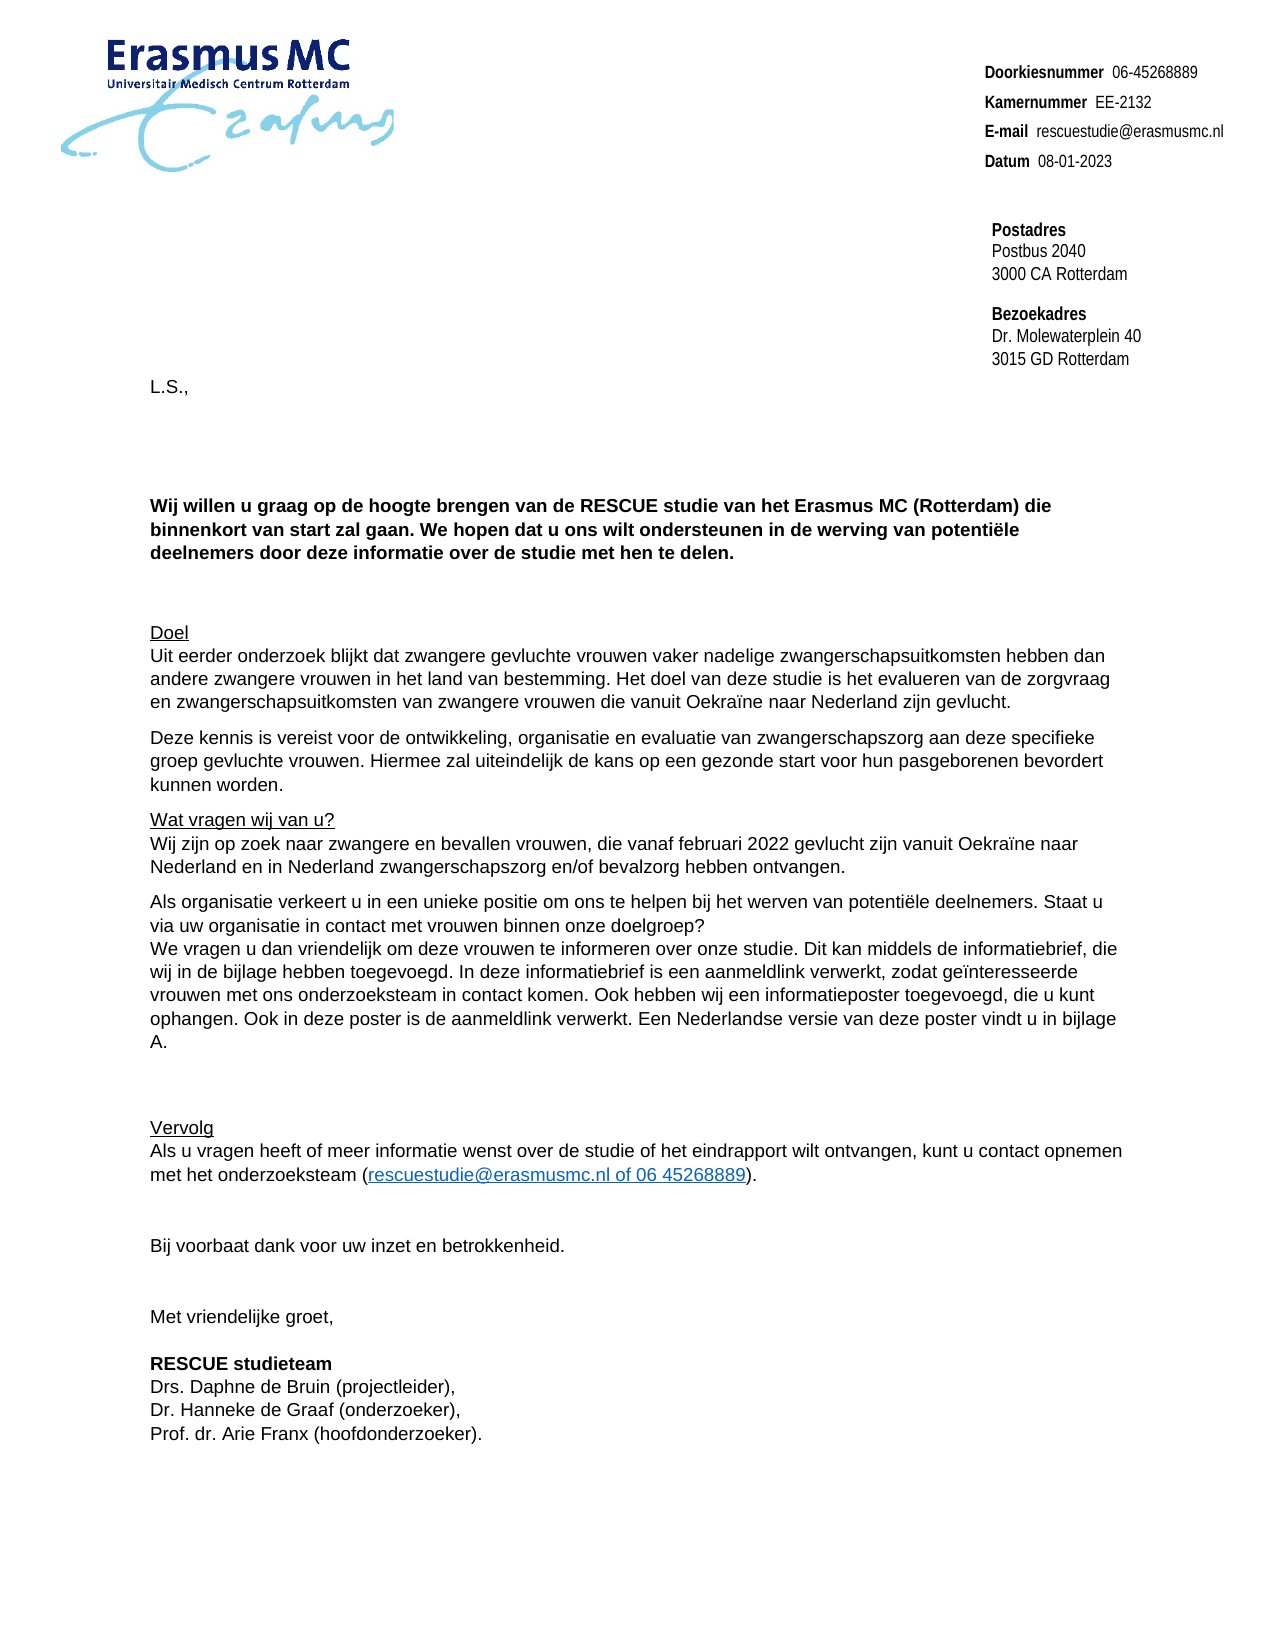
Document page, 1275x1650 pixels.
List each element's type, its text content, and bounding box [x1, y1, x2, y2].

text Bij voorbaat dank voor uw inzet en betrokkenheid. [150, 1235, 1125, 1256]
text Als u vragen heeft of meer informatie wenst over de studie of het eindrapport wilt ontvangen, kunt u contact opnemen met het onderzoeksteam (rescuestudie@erasmusmc.nl of 06 45268889). [150, 1140, 1125, 1185]
text Wij willen u graag op de hoogte brengen van de RESCUE studie van het Erasmus MC (Rotterdam) die binnenkort van start zal gaan. We hopen dat u ons wilt ondersteunen in de werving van potentiële deelnemers door deze informatie over de studie met hen te delen. [150, 495, 1125, 563]
picture [59, 39, 394, 171]
text We vragen u dan vriendelijk om deze vrouwen te informeren over onze studie. Dit kan middels de informatiebrief, die wij in de bijlage hebben toegevoegd. In deze informatiebrief is een aanmeldlink verwerkt, zodat geïnteresseerde vrouwen met ons onderzoeksteam in contact komen. Ook hebben wij een informatieposter toegevoegd, die u kunt ophangen. Ook in deze poster is de aanmeldlink verwerkt. Een Nederlandse versie van deze poster vindt u in bijlage A. [150, 938, 1125, 1052]
text Wij zijn op zoek naar zwangere en bevallen vrouwen, die vanaf februari 2022 gevlucht zijn vanuit Oekraïne naar Nederland en in Nederland zwangerschapszorg en/of bevalzorg hebben ontvangen. [150, 832, 1125, 877]
text Prof. dr. Arie Franx (hoofdonderzoeker). [150, 1422, 1125, 1444]
text Dr. Hanneke de Graaf (onderzoeker), [150, 1399, 1125, 1421]
text Als organisatie verkeert u in een unieke positie om ons te helpen bij het werven van potentiële deelnemers. Staat u via uw organisatie in contact met vrouwen binnen onze doelgroep? [150, 891, 1125, 936]
text RESCUE studieteam [150, 1353, 1125, 1374]
text Doel [150, 621, 1125, 643]
text Uit eerder onderzoek blijkt dat zwangere gevluchte vrouwen vaker nadelige zwangerschapsuitkomsten hebben dan andere zwangere vrouwen in het land van bestemming. Het doel van deze studie is het evalueren van de zorgvraag en zwangerschapsuitkomsten van zwangere vrouwen die vanuit Oekraïne naar Nederland zijn gevlucht. [150, 645, 1125, 713]
text L.S., [150, 376, 976, 397]
text Met vriendelijke groet, [150, 1306, 1125, 1328]
text Vervolg [150, 1117, 1125, 1138]
text Drs. Daphne de Bruin (projectleider), [150, 1376, 1125, 1398]
text Wat vragen wij van u? [150, 809, 1125, 831]
text Deze kennis is vereist voor de ontwikkeling, organisatie en evaluatie van zwangerschapszorg aan deze specifieke groep gevluchte vrouwen. Hiermee zal uiteindelijk de kans op een gezonde start voor hun pasgeborenen bevordert kunnen worden. [150, 727, 1125, 795]
